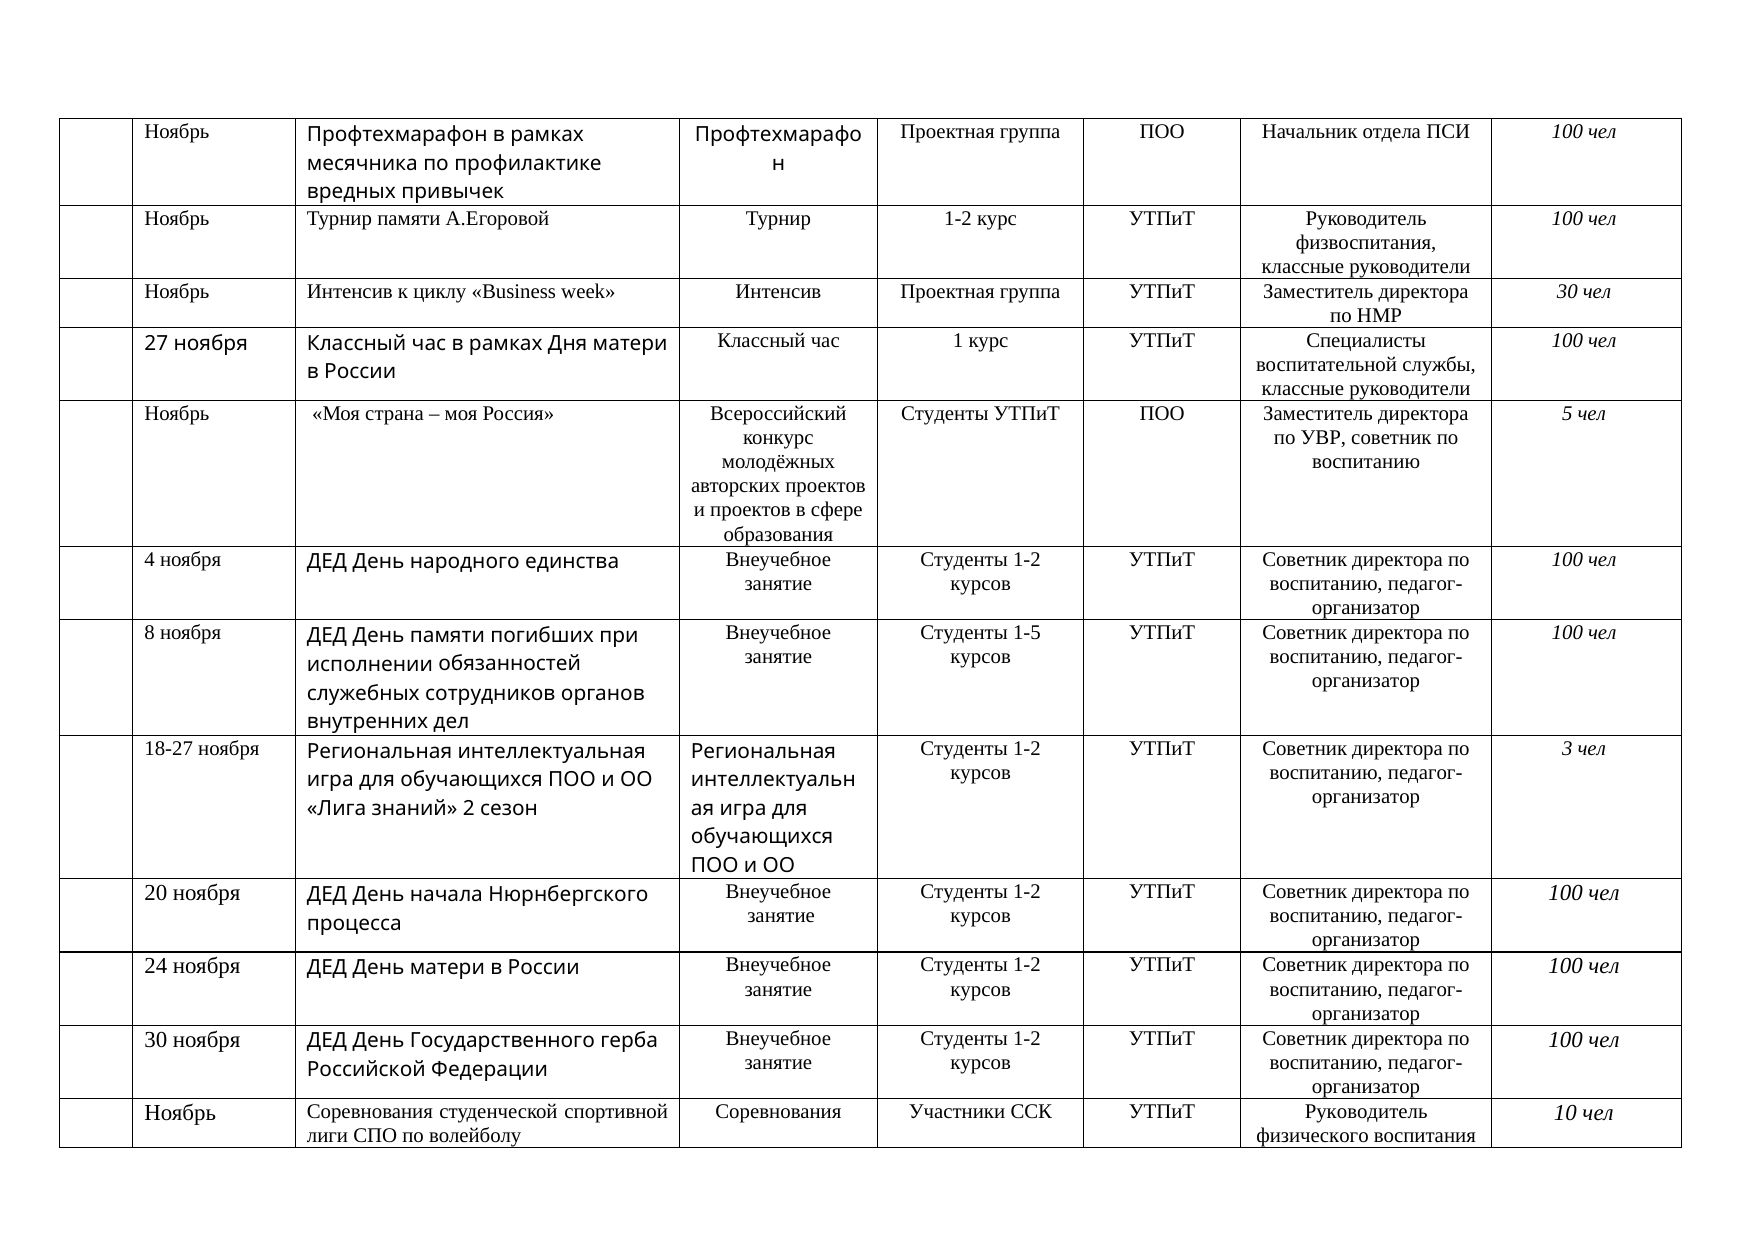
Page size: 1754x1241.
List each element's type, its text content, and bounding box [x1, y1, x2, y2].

table_cell ДЕД День памяти погибших при исполнении обязанностей служебных сотрудников органов внутренних дел [296, 620, 679, 735]
table_cell УТПиТ [1084, 1026, 1240, 1098]
table_cell Ноябрь [133, 1099, 295, 1147]
table_cell Заместитель директора по НМР [1241, 279, 1491, 327]
table_cell Интенсив [680, 279, 877, 327]
table_cell 100 чел [1492, 206, 1681, 278]
table_cell УТПиТ [1084, 736, 1240, 878]
table_cell УТПиТ [1084, 328, 1240, 400]
table_cell ДЕД День матери в России [296, 953, 679, 1024]
table_cell 1-2 курс [878, 206, 1083, 278]
table_cell УТПиТ [1084, 279, 1240, 327]
table_cell УТПиТ [1084, 1099, 1240, 1147]
table_cell Студенты 1-2 курсов [878, 547, 1083, 619]
table_cell Соревнования студенческой спортивной лиги СПО по волейболу [296, 1099, 679, 1147]
table_cell 18-27 ноября [133, 736, 295, 878]
table_cell Ноябрь [133, 206, 295, 278]
table_cell Студенты 1-2 курсов [878, 1026, 1083, 1098]
table_cell Турнир [680, 206, 877, 278]
table_cell Внеучебное занятие [680, 1026, 877, 1098]
table_cell [60, 953, 132, 1024]
table_cell УТПиТ [1084, 547, 1240, 619]
table_cell Студенты 1-2 курсов [878, 953, 1083, 1024]
table_cell 30 чел [1492, 279, 1681, 327]
table_cell ДЕД День народного единства [296, 547, 679, 619]
table_cell Руководитель физвоспитания, классные руководители [1241, 206, 1491, 278]
table_cell Студенты 1-2 курсов [878, 736, 1083, 878]
table_cell [60, 401, 132, 546]
table_cell 4 ноября [133, 547, 295, 619]
table_cell УТПиТ [1084, 953, 1240, 1024]
table_cell Начальник отдела ПСИ [1241, 119, 1491, 204]
table_cell Внеучебное занятие [680, 879, 877, 951]
table_cell 100 чел [1492, 119, 1681, 204]
table_cell 100 чел [1492, 879, 1681, 951]
table_cell ПОО [1084, 119, 1240, 204]
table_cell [1241, 1099, 1491, 1147]
table_cell 100 чел [1492, 547, 1681, 619]
table_cell 5 чел [1492, 401, 1681, 546]
table_cell Советник директора по воспитанию, педагог-организатор [1241, 879, 1491, 951]
table_cell Студенты 1-5 курсов [878, 620, 1083, 735]
table_cell Советник директора по воспитанию, педагог-организатор [1241, 736, 1491, 878]
table_cell [60, 620, 132, 735]
table_cell Всероссийский конкурс молодёжных авторских проектов и проектов в сфере образования [680, 401, 877, 546]
table_cell Советник директора по воспитанию, педагог-организатор [1241, 620, 1491, 735]
table_cell Студенты 1-2 курсов [878, 879, 1083, 951]
table_cell Региональная интеллектуальная игра для обучающихся ПОО и ОО [680, 736, 877, 878]
table_cell 100 чел [1492, 620, 1681, 735]
table_cell [60, 328, 132, 400]
table_cell ДЕД День Государственного герба Российской Федерации [296, 1026, 679, 1098]
table_cell 100 чел [1492, 953, 1681, 1024]
table_cell [60, 736, 132, 878]
table_cell [60, 879, 132, 951]
table_cell [60, 1099, 132, 1147]
table_cell Внеучебное занятие [680, 953, 877, 1024]
table_cell Региональная интеллектуальная игра для обучающихся ПОО и ОО «Лига знаний» 2 сезон [296, 736, 679, 878]
table_cell Проектная группа [878, 119, 1083, 204]
table_cell Интенсив к циклу «Business week» [296, 279, 679, 327]
table_cell 8 ноября [133, 620, 295, 735]
table_cell Ноябрь [133, 279, 295, 327]
table_cell ПОО [1084, 401, 1240, 546]
table_cell Классный час в рамках Дня матери в России [296, 328, 679, 400]
table_cell 27 ноября [133, 328, 295, 400]
table_cell Советник директора по воспитанию, педагог-организатор [1241, 547, 1491, 619]
table_cell ДЕД День начала Нюрнбергского процесса [296, 879, 679, 951]
table_cell УТПиТ [1084, 879, 1240, 951]
table_cell Соревнования [680, 1099, 877, 1147]
table_cell 24 ноября [133, 953, 295, 1024]
table_cell 20 ноября [133, 879, 295, 951]
table_cell 100 чел [1492, 1026, 1681, 1098]
table_cell Студенты УТПиТ [878, 401, 1083, 546]
table_cell Внеучебное занятие [680, 547, 877, 619]
table_cell Советник директора по воспитанию, педагог-организатор [1241, 1026, 1491, 1098]
table_cell [60, 1026, 132, 1098]
table_cell Классный час [680, 328, 877, 400]
table_cell Заместитель директора по УВР, советник по воспитанию [1241, 401, 1491, 546]
table_cell Профтехмарафон [680, 119, 877, 204]
table_cell Внеучебное занятие [680, 620, 877, 735]
table_cell Профтехмарафон в рамках месячника по профилактике вредных привычек [296, 119, 679, 204]
table_cell Ноябрь [133, 119, 295, 204]
table_cell «Моя страна – моя Россия» [296, 401, 679, 546]
table_cell [60, 547, 132, 619]
table_cell Ноябрь [133, 401, 295, 546]
table_cell Участники ССК [878, 1099, 1083, 1147]
table_cell 3 чел [1492, 736, 1681, 878]
table_cell [60, 206, 132, 278]
table_cell УТПиТ [1084, 620, 1240, 735]
table_cell Проектная группа [878, 279, 1083, 327]
table_cell Турнир памяти А.Егоровой [296, 206, 679, 278]
table_cell УТПиТ [1084, 206, 1240, 278]
table_cell 1 курс [878, 328, 1083, 400]
table_cell Специалисты воспитательной службы, классные руководители [1241, 328, 1491, 400]
table_cell 100 чел [1492, 328, 1681, 400]
table_cell 10 чел [1492, 1099, 1681, 1147]
table_cell 30 ноября [133, 1026, 295, 1098]
table_cell [60, 119, 132, 204]
table_cell [60, 279, 132, 327]
table_cell Советник директора по воспитанию, педагог-организатор [1241, 953, 1491, 1024]
